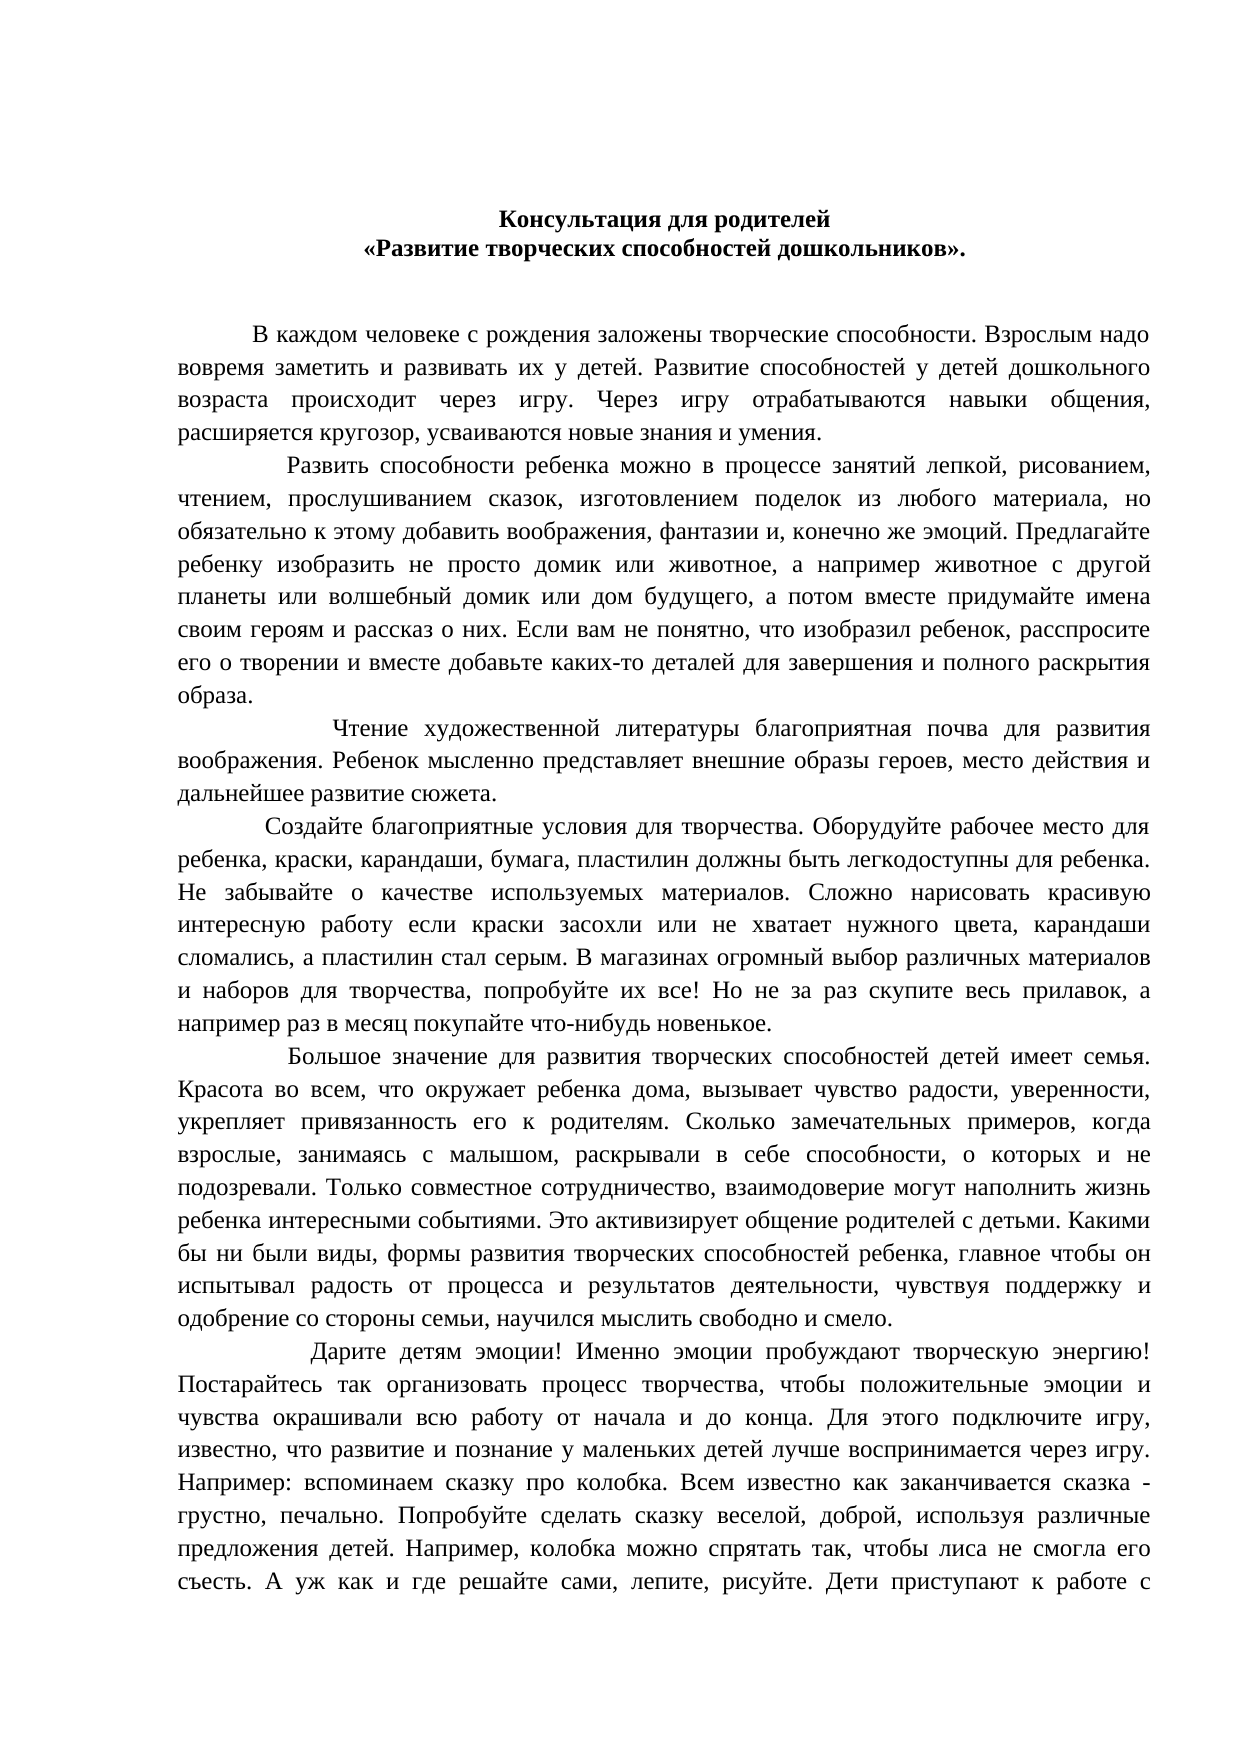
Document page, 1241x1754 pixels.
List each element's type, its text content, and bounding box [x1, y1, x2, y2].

text Консультация для родителей [177, 204, 1152, 233]
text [177, 1332, 1152, 1594]
text Развить способности ребенка можно в процессе занятий лепкой, рисованием, чтением, прослушиванием сказок, изготовлением поделок из любого материала, но обязательно к этому добавить воображения, фантазии и, конечно же эмоций. Предлагайте ребенку изобразить не просто домик или животное, а например животное с другой планеты или волшебный домик или дом будущего, а потом вместе придумайте имена своим героям и рассказ о них. Если вам не понятно, что изобразил ребенок, расспросите его о творении и вместе добавьте каких-то деталей для завершения и полного раскрытия образа. [177, 446, 1152, 709]
text Создайте благоприятные условия для творчества. Оборудуйте рабочее место для ребенка, краски, карандаши, бумага, пластилин должны быть легкодоступны для ребенка. Не забывайте о качестве используемых материалов. Сложно нарисовать красивую интересную работу если краски засохли или не хватает нужного цвета, карандаши сломались, а пластилин стал серым. В магазинах огромный выбор различных материалов и наборов для творчества, попробуйте их все! Но не за раз скупите весь прилавок, а например раз в месяц покупайте что-нибудь новенькое. [177, 807, 1152, 1037]
text «Развитие творческих способностей дошкольников». [177, 233, 1152, 262]
text В каждом человеке с рождения заложены творческие способности. Взрослым надо вовремя заметить и развивать их у детей. Развитие способностей у детей дошкольного возраста происходит через игру. Через игру отрабатываются навыки общения, расширяется кругозор, усваиваются новые знания и умения. [177, 315, 1152, 446]
text Большое значение для развития творческих способностей детей имеет семья. Красота во всем, что окружает ребенка дома, вызывает чувство радости, уверенности, укрепляет привязанность его к родителям. Сколько замечательных примеров, когда взрослые, занимаясь с малышом, раскрывали в себе способности, о которых и не подозревали. Только совместное сотрудничество, взаимодоверие могут наполнить жизнь ребенка интересными событиями. Это активизирует общение родителей с детьми. Какими бы ни были виды, формы развития творческих способностей ребенка, главное чтобы он испытывал радость от процесса и результатов деятельности, чувствуя поддержку и одобрение со стороны семьи, научился мыслить свободно и смело. [177, 1037, 1152, 1332]
text Чтение художественной литературы благоприятная почва для развития воображения. Ребенок мысленно представляет внешние образы героев, место действия и дальнейшее развитие сюжета. [177, 709, 1152, 807]
